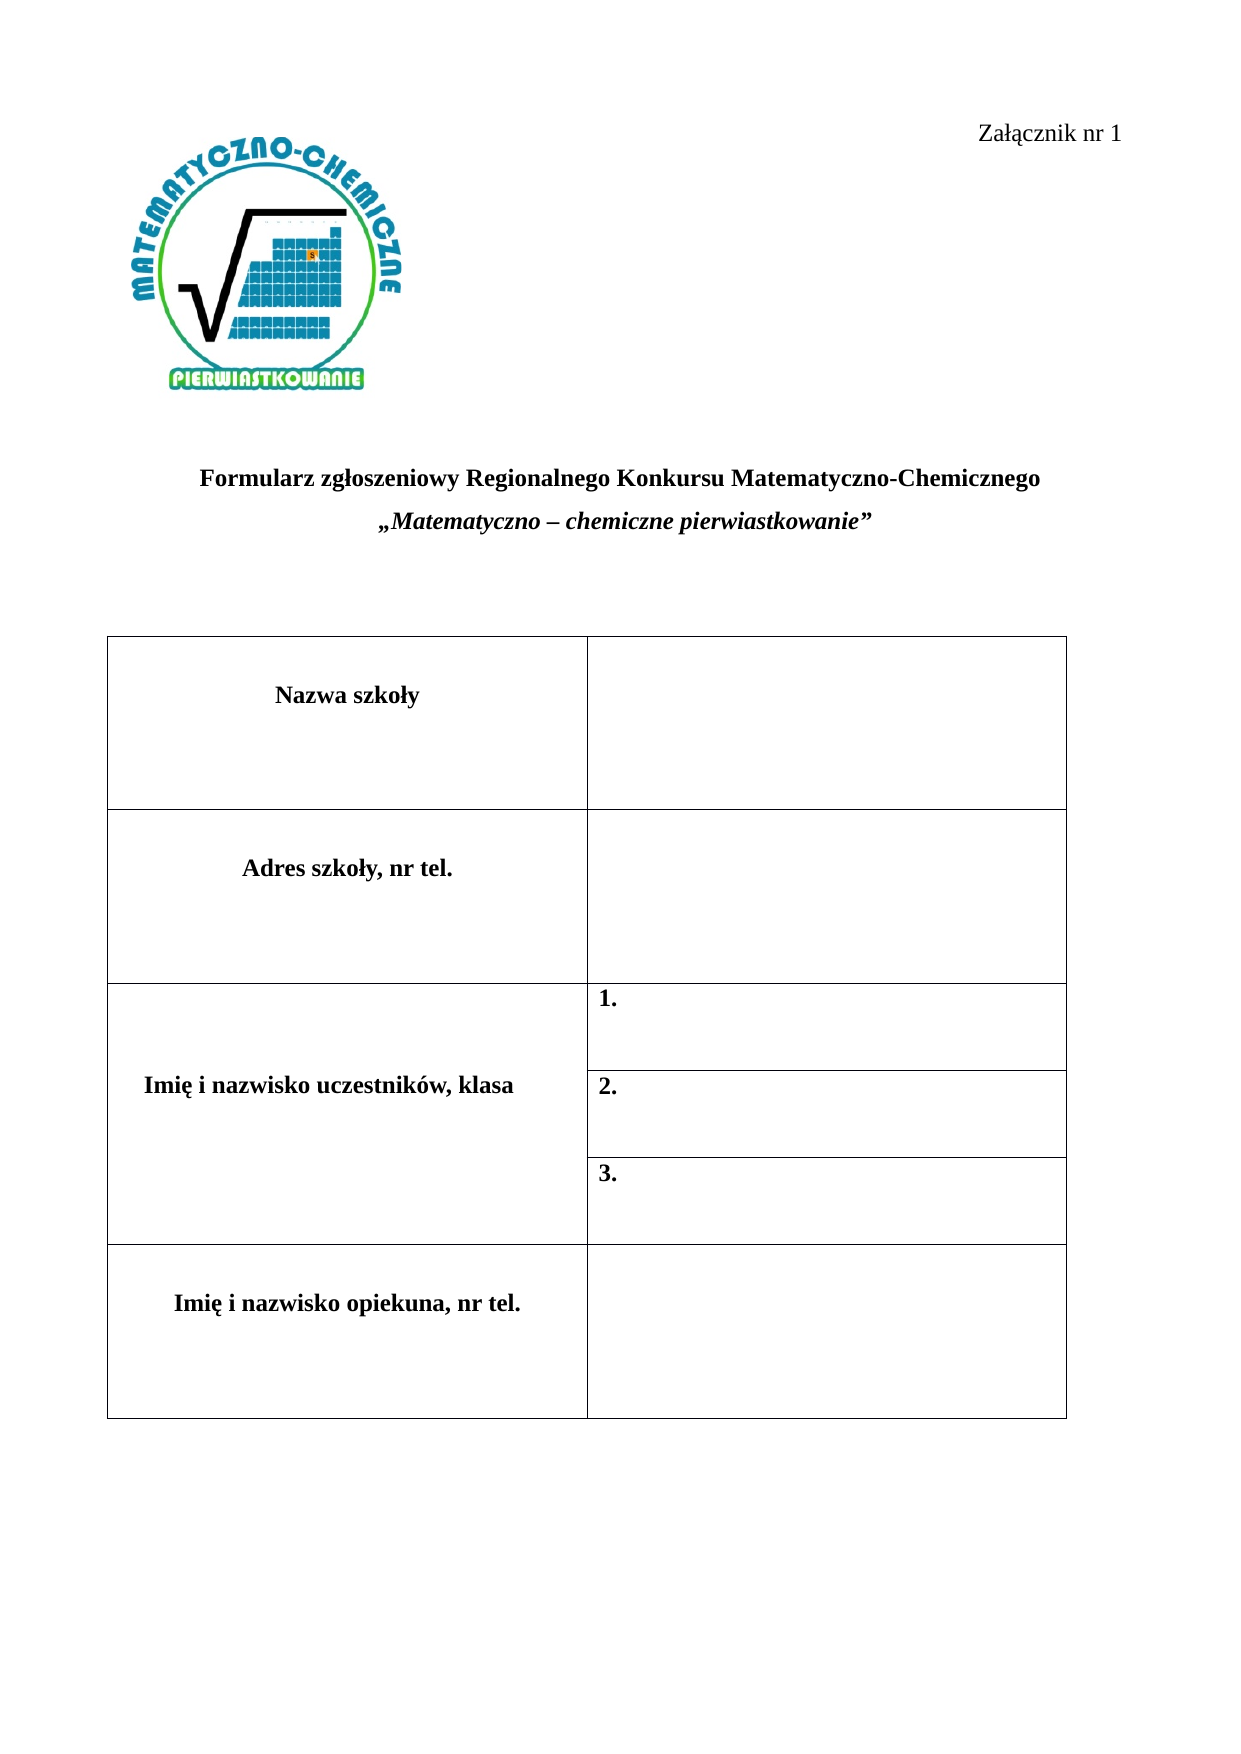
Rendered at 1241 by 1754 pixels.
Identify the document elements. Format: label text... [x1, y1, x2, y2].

table_cell [588, 1245, 1066, 1417]
picture [276, 143, 287, 153]
text „Matematyczno – chemiczne pierwiastkowanie” [118, 506, 1122, 535]
table_cell Imię i nazwisko opiekuna, nr tel. [108, 1245, 587, 1417]
table_cell 2. [588, 1071, 1066, 1157]
text Załącznik nr 1 [126, 118, 1122, 147]
table_cell [588, 810, 1066, 982]
table_cell 1. [588, 984, 1066, 1070]
table_cell Adres szkoły, nr tel. [108, 810, 587, 982]
table_header [588, 637, 1066, 809]
table_cell 3. [588, 1158, 1066, 1244]
table_cell Imię i nazwisko uczestników, klasa [108, 984, 587, 1244]
picture [131, 137, 402, 399]
table_header Nazwa szkoły [108, 637, 587, 809]
text Formularz zgłoszeniowy Regionalnego Konkursu Matematyczno-Chemicznego [118, 463, 1122, 492]
